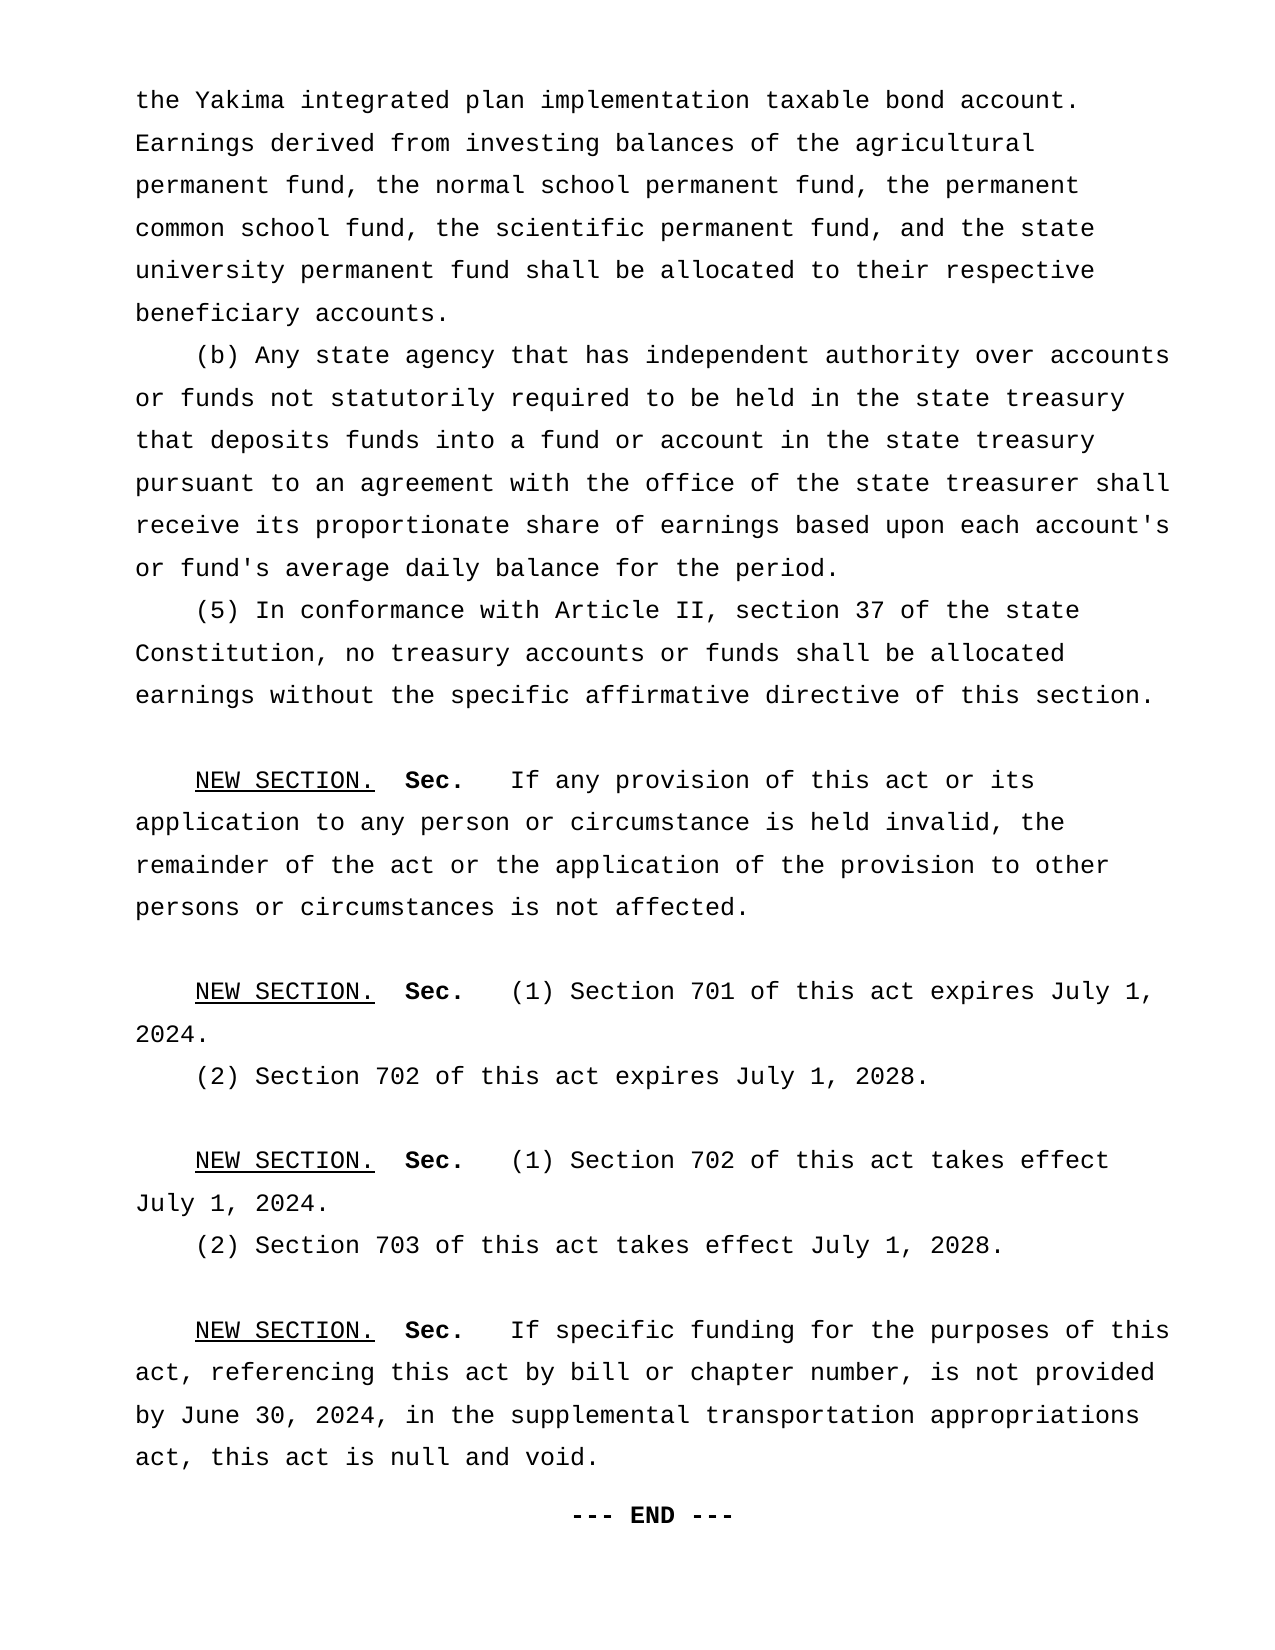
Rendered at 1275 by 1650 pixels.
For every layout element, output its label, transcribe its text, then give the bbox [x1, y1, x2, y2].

text (5) In conformance with Article II, section 37 of the state Constitution, no treasury accounts or funds shall be allocated earnings without the specific affirmative directive of this section. [135, 585, 1170, 712]
text --- END --- [135, 1502, 1170, 1531]
text NEW SECTION. Sec. (1) Section 702 of this act takes effect July 1, 2024. [135, 1135, 1170, 1220]
text NEW SECTION. Sec. (1) Section 701 of this act expires July 1, 2024. [135, 966, 1170, 1051]
text NEW SECTION. Sec. If any provision of this act or its application to any person or circumstance is held invalid, the remainder of the act or the application of the provision to other persons or circumstances is not affected. [135, 754, 1170, 924]
text (2) Section 703 of this act takes effect July 1, 2028. [135, 1220, 1170, 1262]
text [135, 75, 1170, 330]
text NEW SECTION. Sec. If specific funding for the purposes of this act, referencing this act by bill or chapter number, is not provided by June 30, 2024, in the supplemental transportation appropriations act, this act is null and void. [135, 1304, 1170, 1474]
text (b) Any state agency that has independent authority over accounts or funds not statutorily required to be held in the state treasury that deposits funds into a fund or account in the state treasury pursuant to an agreement with the office of the state treasurer shall receive its proportionate share of earnings based upon each account's or fund's average daily balance for the period. [135, 330, 1170, 585]
text (2) Section 702 of this act expires July 1, 2028. [135, 1051, 1170, 1093]
